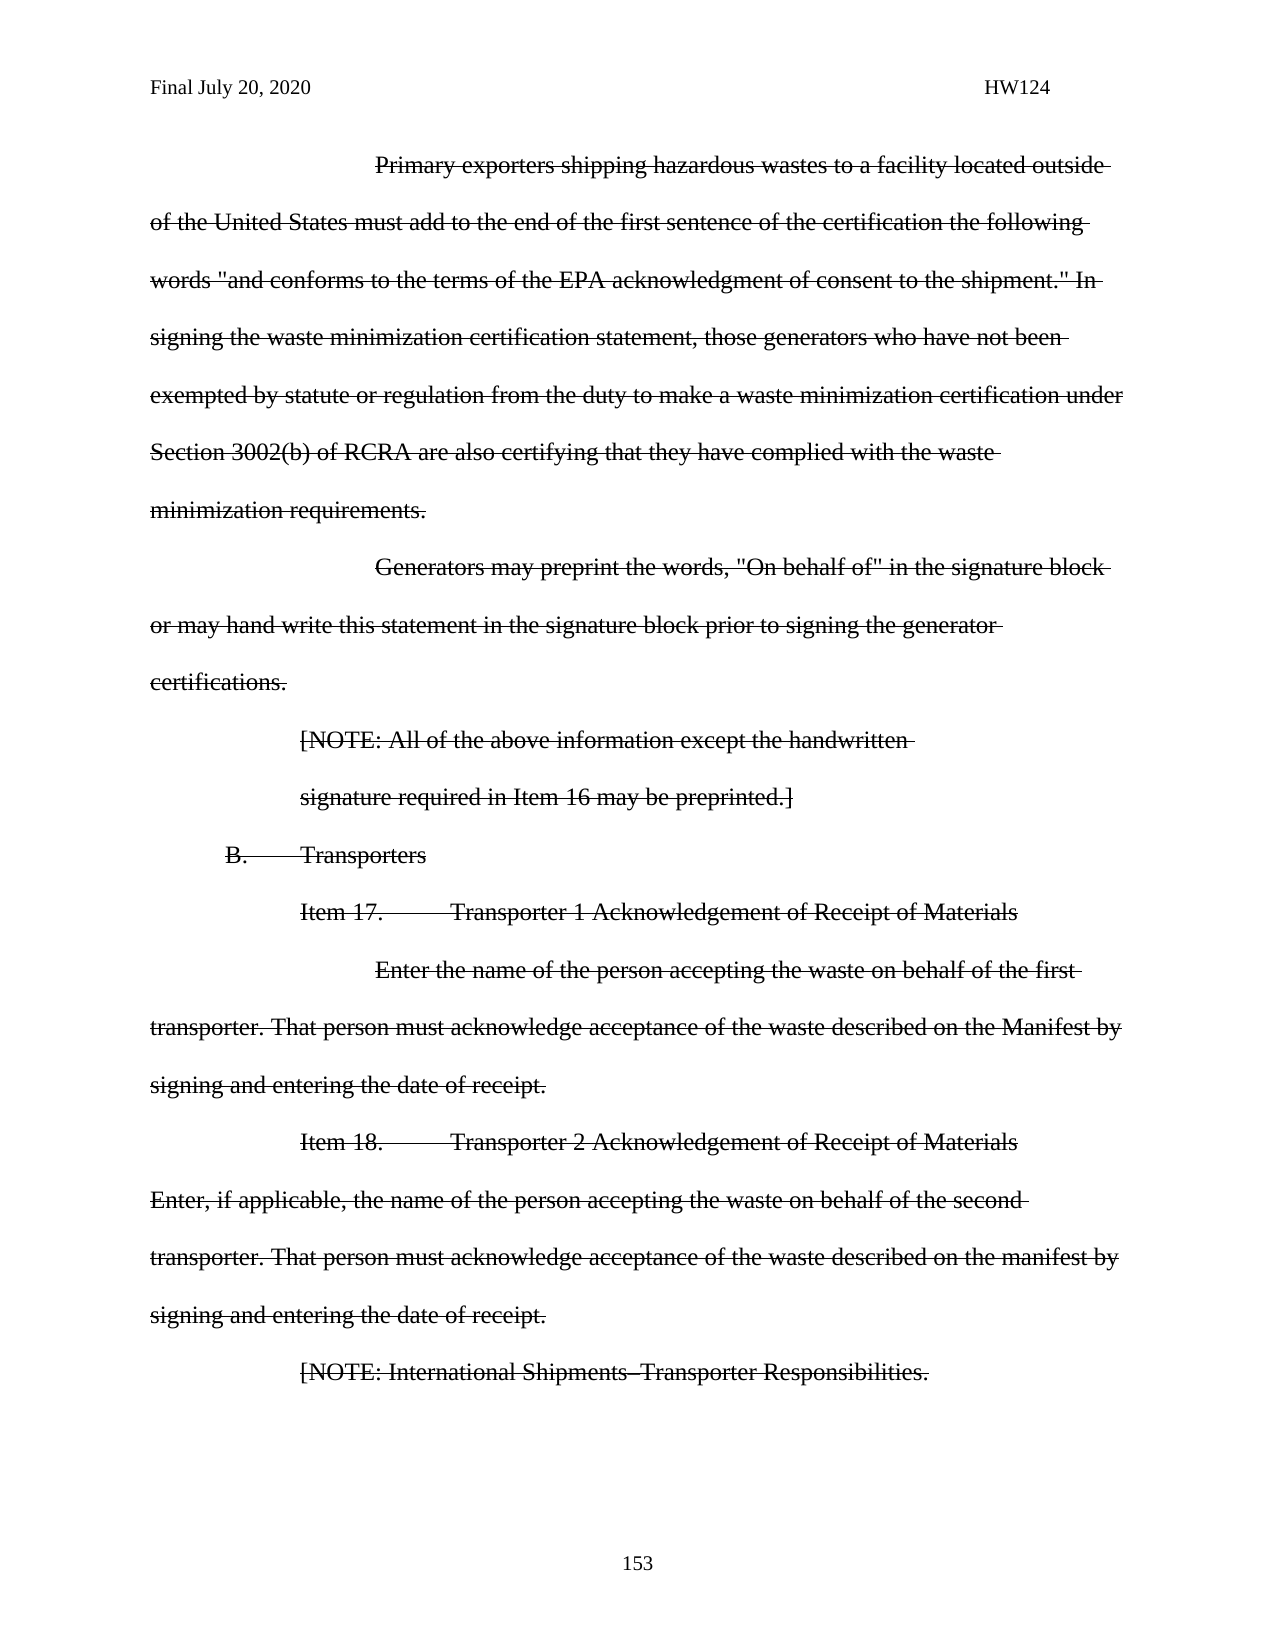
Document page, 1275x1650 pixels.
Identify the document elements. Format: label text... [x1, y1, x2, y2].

text Enter the name of the person accepting the waste on behalf of the first transporter. That person must acknowledge acceptance of the waste described on the Manifest by signing and entering the date of receipt. [150, 955, 1125, 1099]
text B. Transporters [150, 840, 1125, 869]
text Generators may preprint the words, "On behalf of" in the signature block or may hand write this statement in the signature block prior to signing the generator certifications. [150, 552, 1125, 696]
text [NOTE: All of the above information except the handwritten signature required in Item 16 may be preprinted.] [300, 725, 975, 811]
text Item 18. Transporter 2 Acknowledgement of Receipt of Materials [150, 1127, 1125, 1156]
text Item 17. Transporter 1 Acknowledgement of Receipt of Materials [150, 897, 1125, 926]
text Primary exporters shipping hazardous wastes to a facility located outside of the United States must add to the end of the first sentence of the certification the following words "and conforms to the terms of the EPA acknowledgment of consent to the shipment." In signing the waste minimization certification statement, those generators who have not been exempted by statute or regulation from the duty to make a waste minimization certification under Section 3002(b) of RCRA are also certifying that they have complied with the waste minimization requirements. [150, 150, 1125, 524]
text Enter, if applicable, the name of the person accepting the waste on behalf of the second transporter. That person must acknowledge acceptance of the waste described on the manifest by signing and entering the date of receipt. [150, 1185, 1125, 1329]
text [NOTE: International Shipments–Transporter Responsibilities. [300, 1357, 975, 1386]
